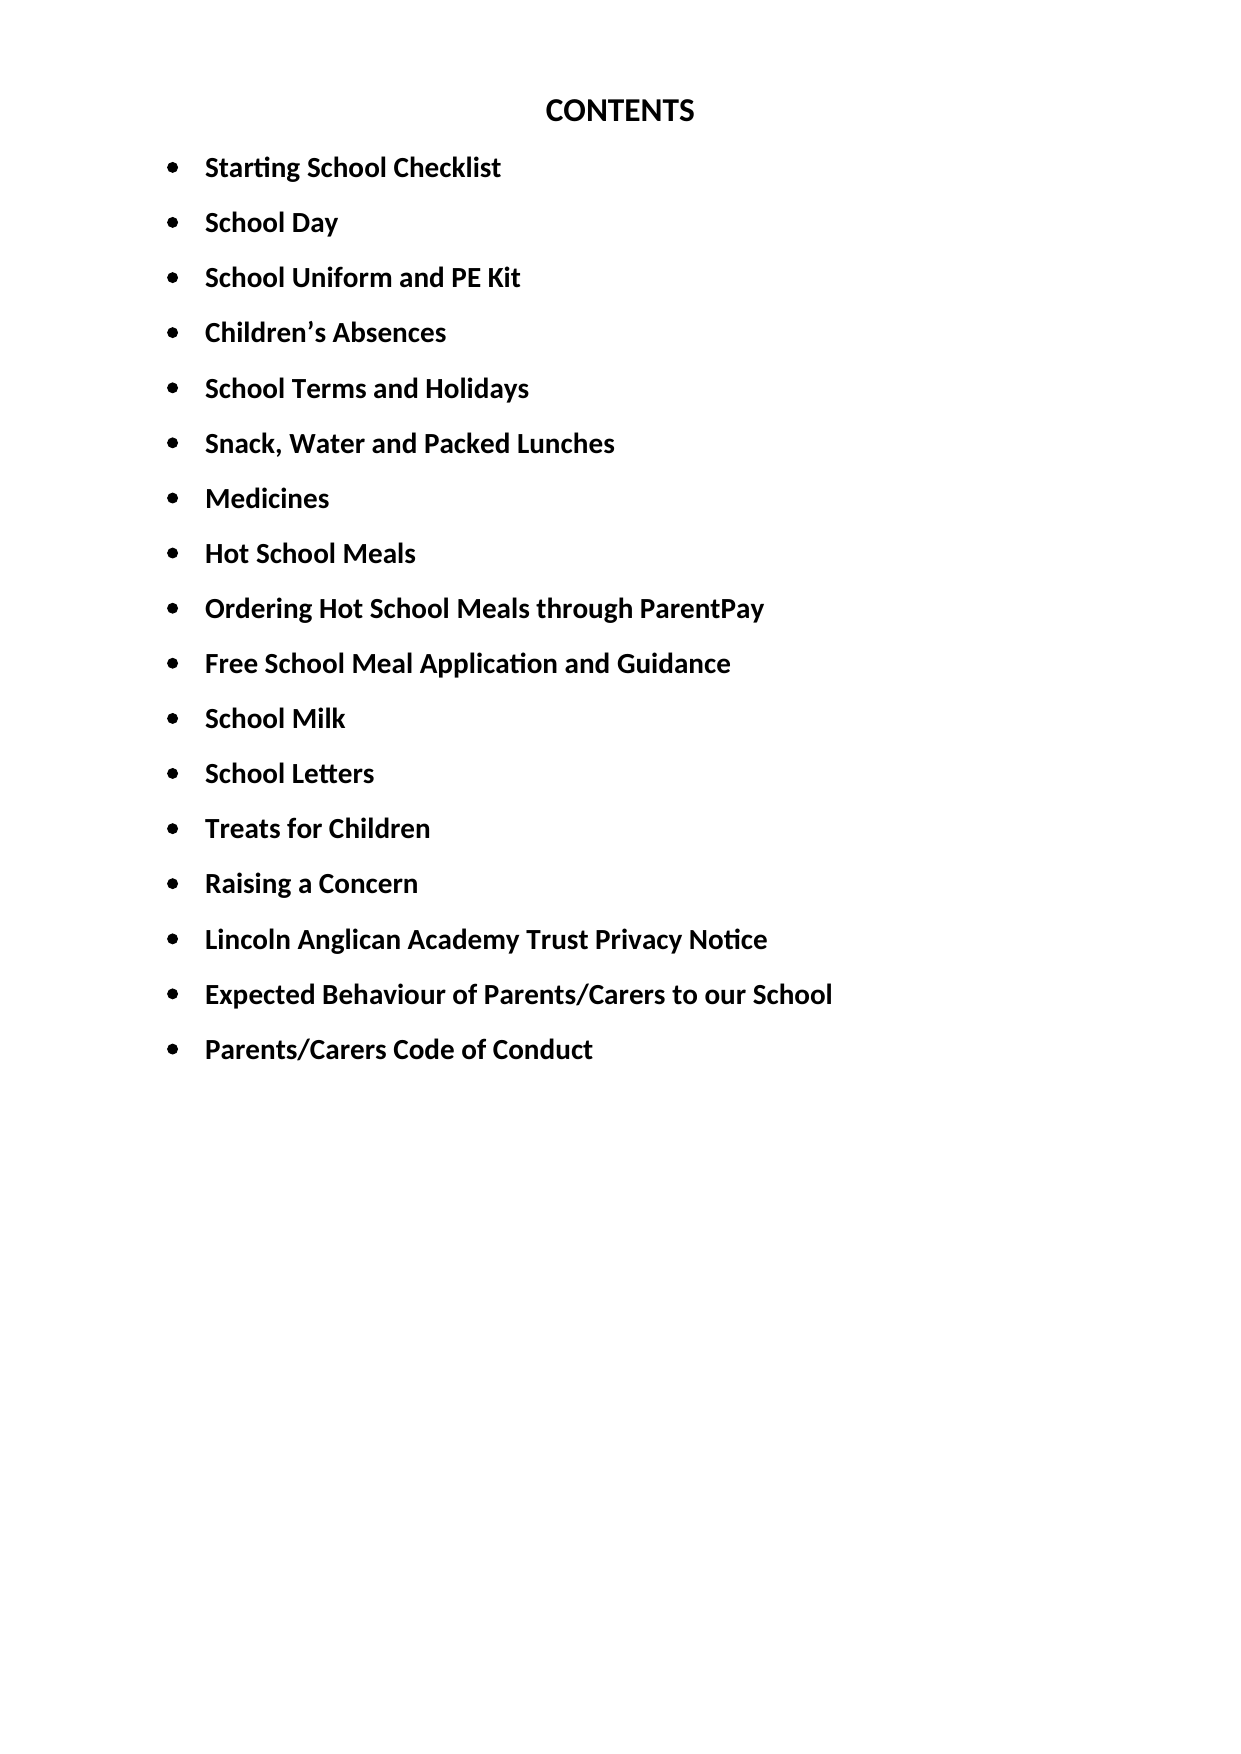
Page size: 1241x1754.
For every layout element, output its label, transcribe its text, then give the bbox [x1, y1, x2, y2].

list Medicines [167, 480, 1110, 516]
list School Day [167, 204, 1110, 240]
list School Letters [167, 755, 1110, 791]
list Ordering Hot School Meals through ParentPay [167, 590, 1110, 626]
list Expected Behaviour of Parents/Carers to our School [167, 976, 1110, 1011]
list Lincoln Anglican Academy Trust Privacy Notice [167, 921, 1110, 956]
list Raising a Concern [167, 866, 1110, 901]
list Starting School Checklist [167, 149, 1110, 185]
list Snack, Water and Packed Lunches [167, 425, 1110, 460]
list Children’s Absences [167, 314, 1110, 350]
list Parents/Carers Code of Conduct [167, 1031, 1110, 1067]
list Hot School Meals [167, 535, 1110, 571]
list School Uniform and PE Kit [167, 259, 1110, 295]
list Treats for Children [167, 811, 1110, 846]
list Free School Meal Application and Guidance [167, 645, 1110, 681]
text CONTENTS [130, 89, 1110, 129]
list School Terms and Holidays [167, 370, 1110, 405]
list School Milk [167, 700, 1110, 736]
